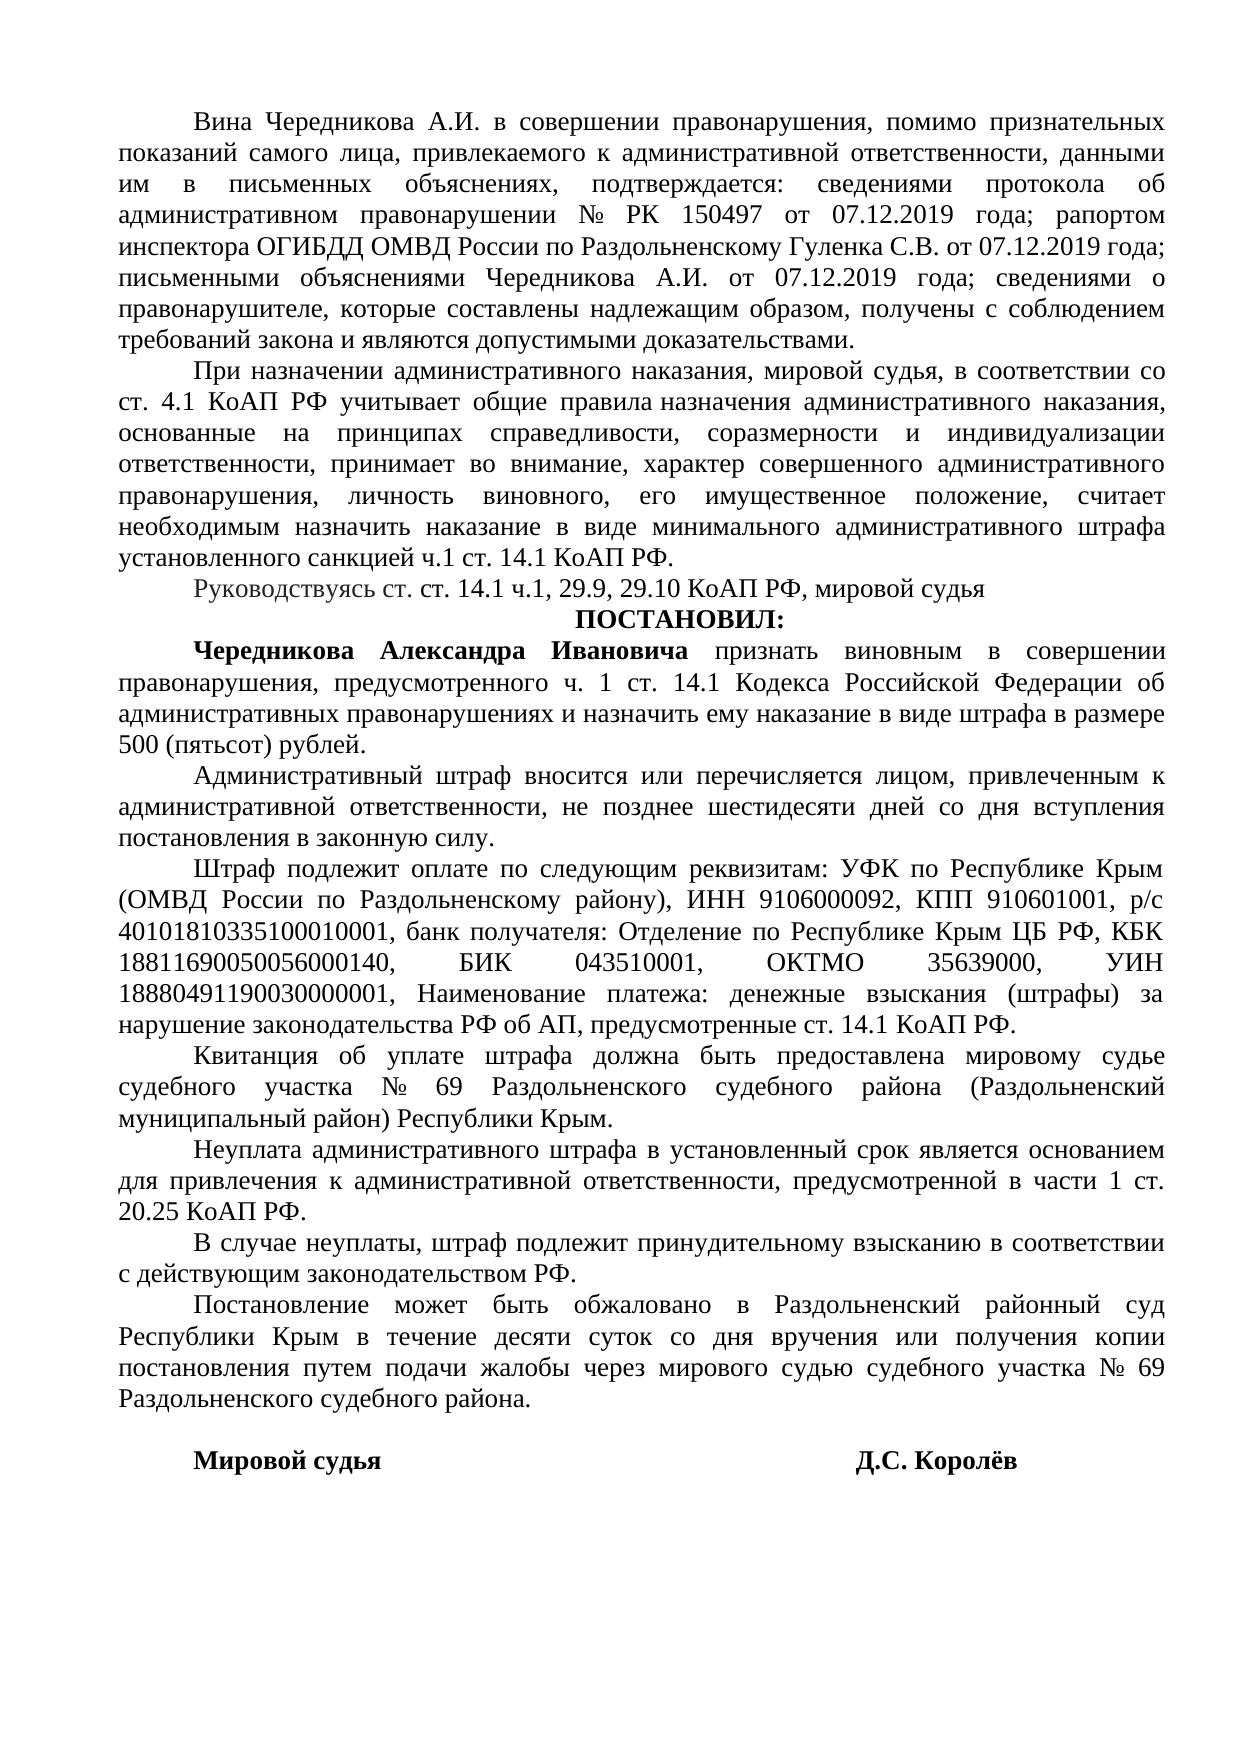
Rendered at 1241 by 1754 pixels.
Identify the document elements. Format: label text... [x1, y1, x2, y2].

text В случае неуплаты, штраф подлежит принудительному взысканию в соответствии с действующим законодательством РФ. [118, 1226, 1167, 1288]
text Квитанция об уплате штрафа должна быть предоставлена мировому судье судебного участка № 69 Раздольненского судебного района (Раздольненский муниципальный район) Республики Крым. [118, 1039, 1167, 1133]
text Вина Чередникова А.И. в совершении правонарушения, помимо признательных показаний самого лица, привлекаемого к административной ответственности, данными им в письменных объяснениях, подтверждается: сведениями протокола об административном правонарушении № РК 150497 от 07.12.2019 года; рапортом инспектора ОГИБДД ОМВД России по Раздольненскому Гуленка С.В. от 07.12.2019 года; письменными объяснениями Чередникова А.И. от 07.12.2019 года; сведениями о правонарушителе, которые составлены надлежащим образом, получены с соблюдением требований закона и являются допустимыми доказательствами. [118, 105, 1167, 354]
text При назначении административного наказания, мировой судья, в соответствии со ст. 4.1 КоАП РФ учитывает общие правила назначения административного наказания, основанные на принципах справедливости, соразмерности и индивидуализации ответственности, принимает во внимание, характер совершенного административного правонарушения, личность виновного, его имущественное положение, считает необходимым назначить наказание в виде минимального административного штрафа установленного санкцией ч.1 ст. 14.1 КоАП РФ. [118, 354, 1167, 572]
text Постановление может быть обжаловано в Раздольненский районный суд Республики Крым в течение десяти суток со дня вручения или получения копии постановления путем подачи жалобы через мирового судью судебного участка № 69 Раздольненского судебного района. [118, 1288, 1167, 1413]
text Административный штраф вносится или перечисляется лицом, привлеченным к административной ответственности, не позднее шестидесяти дней со дня вступления постановления в законную силу. [118, 759, 1167, 852]
text Руководствуясь ст. ст. 14.1 ч.1, 29.9, 29.10 КоАП РФ, мировой судья [118, 572, 1167, 603]
text Неуплата административного штрафа в установленный срок является основанием для привлечения к административной ответственности, предусмотренной в части 1 ст. 20.25 КоАП РФ. [118, 1133, 1167, 1226]
text ПОСТАНОВИЛ: [118, 603, 1167, 634]
text Чередникова Александра Ивановича признать виновным в совершении правонарушения, предусмотренного ч. 1 ст. 14.1 Кодекса Российской Федерации об административных правонарушениях и назначить ему наказание в виде штрафа в размере 500 (пятьсот) рублей. [118, 634, 1167, 759]
text Мировой судья Д.С. Королёв [118, 1444, 1167, 1475]
text Штраф подлежит оплате по следующим реквизитам: УФК по Республике Крым (ОМВД России по Раздольненскому району), ИНН 9106000092, КПП 910601001, р/с 40101810335100010001, банк получателя: Отделение по Республике Крым ЦБ РФ, КБК 18811690050056000140, БИК 043510001, ОКТМО 35639000, УИН 18880491190030000001, Наименование платежа: денежные взыскания (штрафы) за нарушение законодательства РФ об АП, предусмотренные ст. 14.1 КоАП РФ. [118, 852, 1164, 1039]
